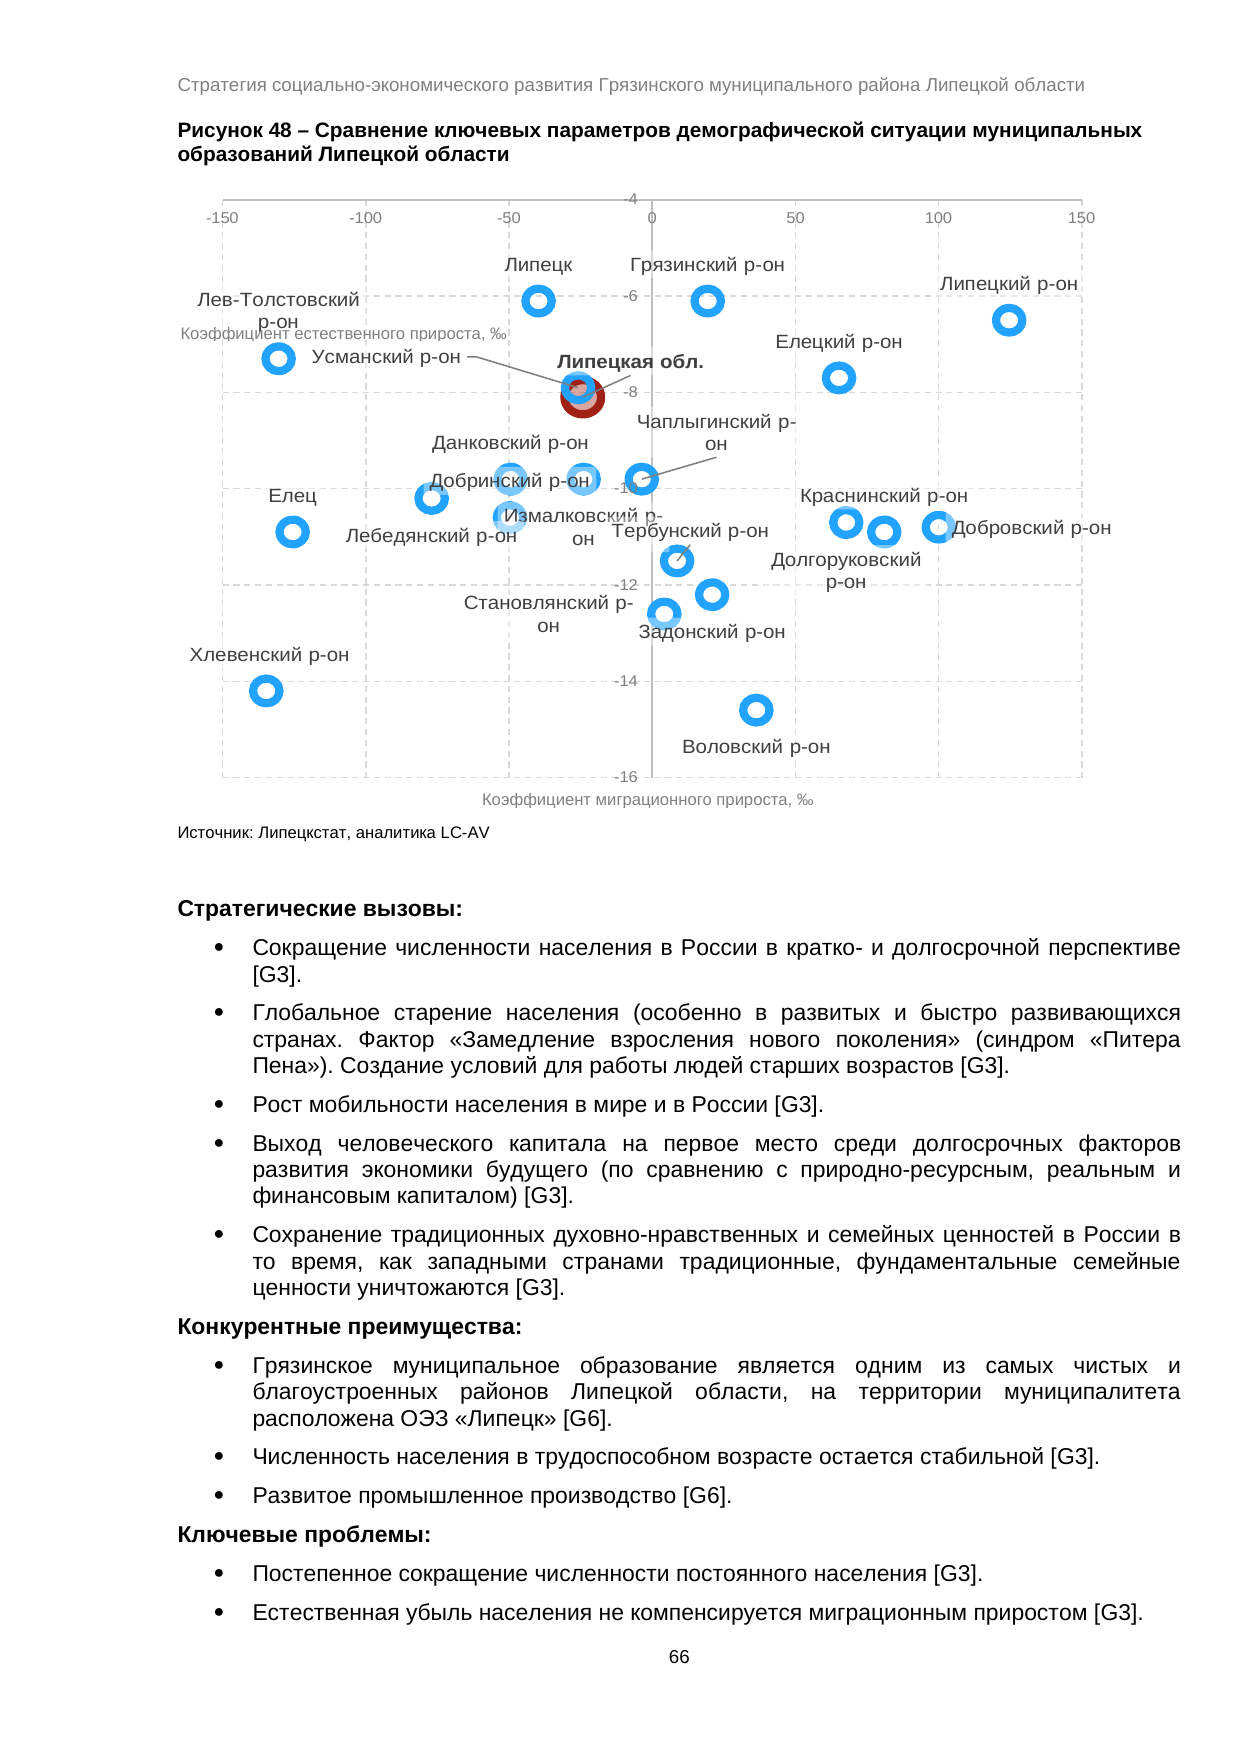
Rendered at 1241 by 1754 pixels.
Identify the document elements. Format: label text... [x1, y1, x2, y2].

text Глобальное старение населения (особенно в развитых и быстро развивающихся странах. Фактор «Замедление взросления нового поколения» (синдром «Питера Пена»). Создание условий для работы людей старших возрастов [G3]. [215, 999, 1181, 1078]
text Стратегические вызовы: [177, 895, 1181, 922]
text Источник: Липецкстат, аналитика LC-AV [177, 822, 1181, 842]
text Сохранение традиционных духовно-нравственных и семейных ценностей в России в то время, как западными странами традиционные, фундаментальные семейные ценности уничтожаются [G3]. [215, 1221, 1181, 1300]
text Ключевые проблемы: [177, 1521, 1181, 1547]
text Выход человеческого капитала на первое место среди долгосрочных факторов развития экономики будущего (по сравнению с природно-ресурсным, реальным и финансовым капиталом) [G3]. [215, 1130, 1181, 1209]
text Сокращение численности населения в России в кратко- и долгосрочной перспективе [G3]. [215, 934, 1181, 987]
text Естественная убыль населения не компенсируется миграционным приростом [G3]. [215, 1599, 1181, 1625]
text Рост мобильности населения в мире и в России [G3]. [215, 1091, 1181, 1117]
text Численность населения в трудоспособном возрасте остается стабильной [G3]. [215, 1443, 1181, 1470]
text Развитое промышленное производство [G6]. [215, 1482, 1181, 1508]
text Постепенное сокращение численности постоянного населения [G3]. [215, 1560, 1181, 1586]
text Грязинское муниципальное образование является одним из самых чистых и благоустроенных районов Липецкой области, на территории муниципалитета расположена ОЭЗ «Липецк» [G6]. [215, 1352, 1181, 1431]
text Конкурентные преимущества: [177, 1313, 1181, 1339]
